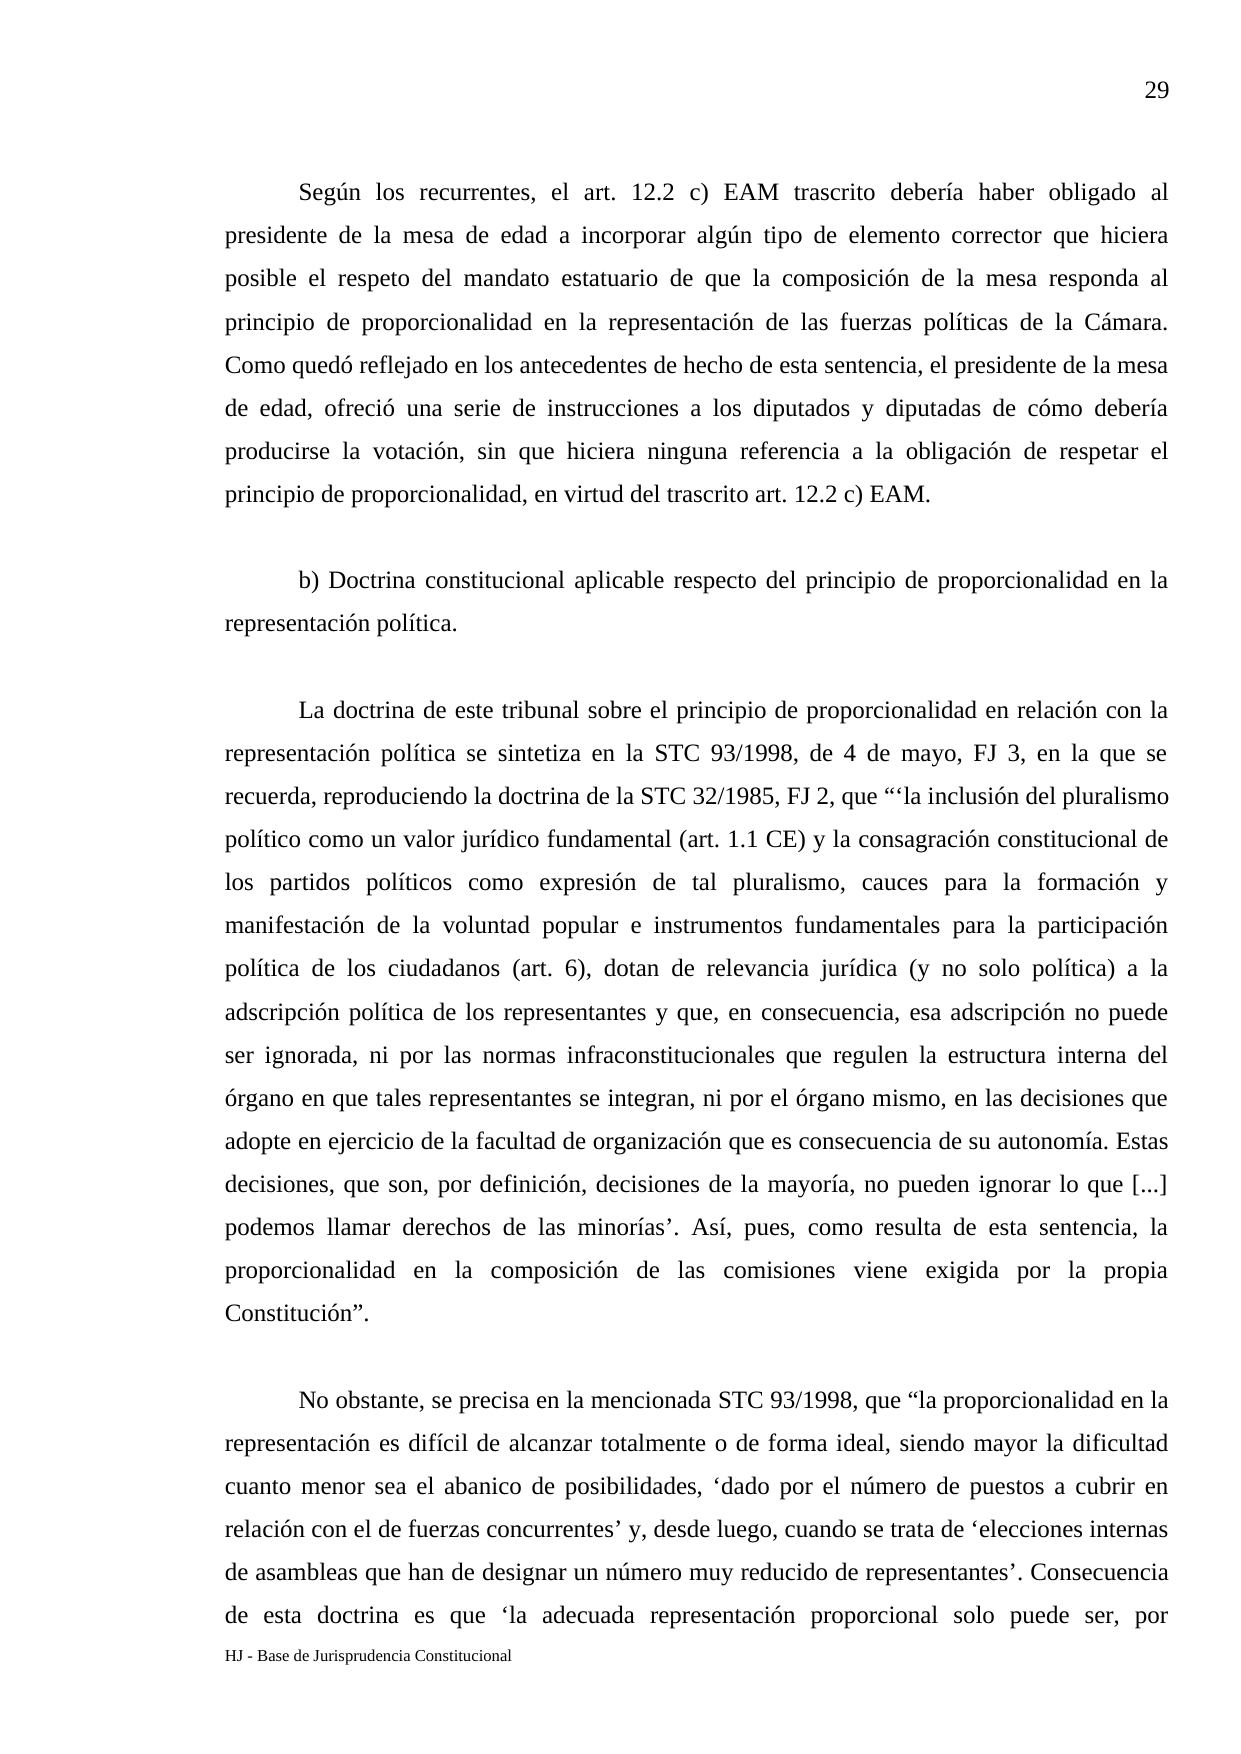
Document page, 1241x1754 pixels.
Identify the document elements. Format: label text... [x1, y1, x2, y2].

text b) Doctrina constitucional aplicable respecto del principio de proporcionalidad en la representación política. [224, 565, 1169, 637]
text Según los recurrentes, el art. 12.2 c) EAM trascrito debería haber obligado al presidente de la mesa de edad a incorporar algún tipo de elemento corrector que hiciera posible el respeto del mandato estatuario de que la composición de la mesa responda al principio de proporcionalidad en la representación de las fuerzas políticas de la Cámara. Como quedó reflejado en los antecedentes de hecho de esta sentencia, el presidente de la mesa de edad, ofreció una serie de instrucciones a los diputados y diputadas de cómo debería producirse la votación, sin que hiciera ninguna referencia a la obligación de respetar el principio de proporcionalidad, en virtud del trascrito art. 12.2 c) EAM. [224, 177, 1169, 508]
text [224, 1385, 1169, 1629]
text La doctrina de este tribunal sobre el principio de proporcionalidad en relación con la representación política se sintetiza en la STC 93/1998, de 4 de mayo, FJ 3, en la que se recuerda, reproduciendo la doctrina de la STC 32/1985, FJ 2, que “‘la inclusión del pluralismo político como un valor jurídico fundamental (art. 1.1 CE) y la consagración constitucional de los partidos políticos como expresión de tal pluralismo, cauces para la formación y manifestación de la voluntad popular e instrumentos fundamentales para la participación política de los ciudadanos (art. 6), dotan de relevancia jurídica (y no solo política) a la adscripción política de los representantes y que, en consecuencia, esa adscripción no puede ser ignorada, ni por las normas infraconstitucionales que regulen la estructura interna del órgano en que tales representantes se integran, ni por el órgano mismo, en las decisiones que adopte en ejercicio de la facultad de organización que es consecuencia de su autonomía. Estas decisiones, que son, por definición, decisiones de la mayoría, no pueden ignorar lo que [...] podemos llamar derechos de las minorías’. Así, pues, como resulta de esta sentencia, la proporcionalidad en la composición de las comisiones viene exigida por la propia Constitución”. [224, 695, 1169, 1327]
